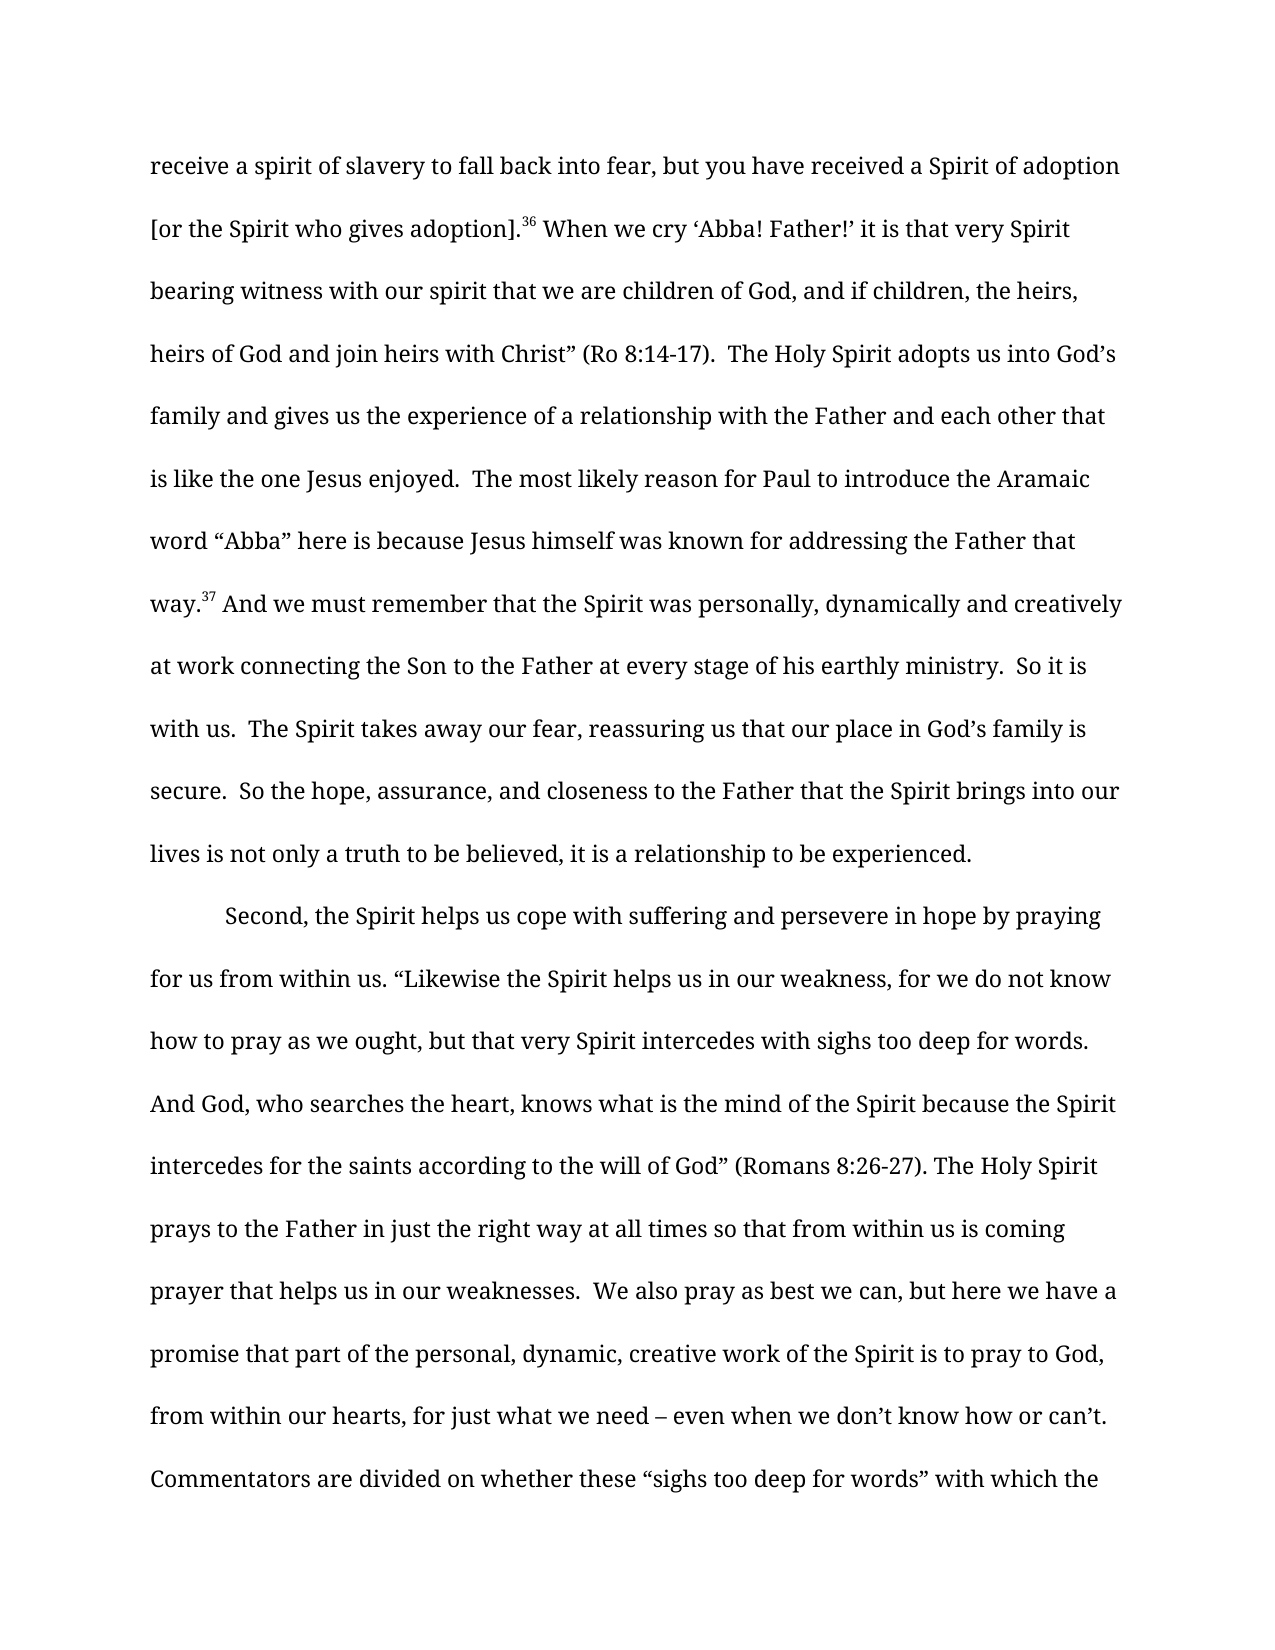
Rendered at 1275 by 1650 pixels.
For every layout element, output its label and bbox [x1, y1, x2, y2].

text [150, 150, 1125, 869]
text [150, 900, 1125, 1494]
